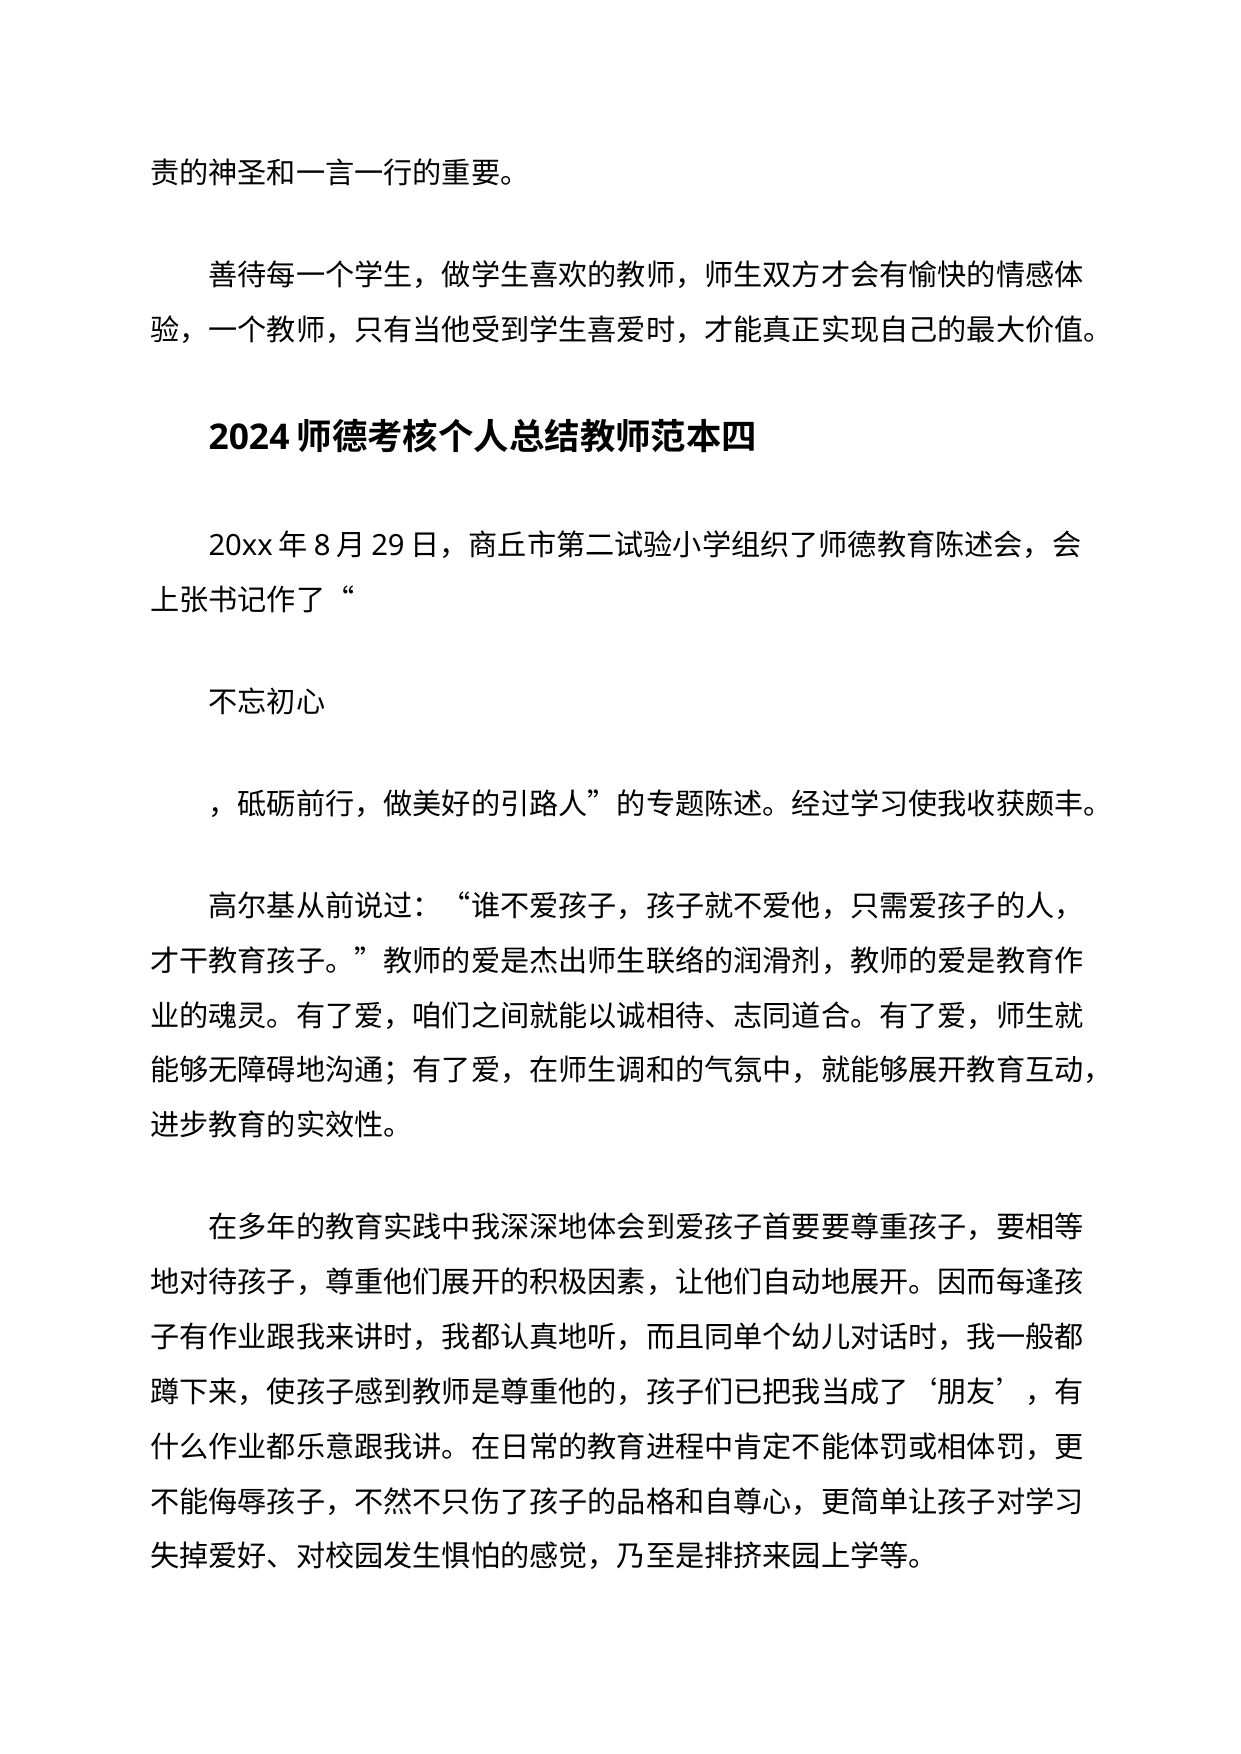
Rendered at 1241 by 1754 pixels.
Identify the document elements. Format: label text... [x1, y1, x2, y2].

text 2024师德考核个人总结教师范本四 [150, 408, 1090, 460]
text 高尔基从前说过：“谁不爱孩子，孩子就不爱他，只需爱孩子的人，才干教育孩子。”教师的爱是杰出师生联络的润滑剂，教师的爱是教育作业的魂灵。有了爱，咱们之间就能以诚相待、志同道合。有了爱，师生就能够无障碍地沟通；有了爱，在师生调和的气氛中，就能够展开教育互动，进步教育的实效性。 [150, 882, 1090, 1144]
text 善待每一个学生，做学生喜欢的教师，师生双方才会有愉快的情感体验，一个教师，只有当他受到学生喜爱时，才能真正实现自己的最大价值。 [150, 252, 1090, 349]
text 在多年的教育实践中我深深地体会到爱孩子首要要尊重孩子，要相等地对待孩子，尊重他们展开的积极因素，让他们自动地展开。因而每逢孩子有作业跟我来讲时，我都认真地听，而且同单个幼儿对话时，我一般都蹲下来，使孩子感到教师是尊重他的，孩子们已把我当成了‘朋友’，有什么作业都乐意跟我讲。在日常的教育进程中肯定不能体罚或相体罚，更不能侮辱孩子，不然不只伤了孩子的品格和自尊心，更简单让孩子对学习失掉爱好、对校园发生惧怕的感觉，乃至是排挤来园上学等。 [150, 1204, 1090, 1575]
text ，砥砺前行，做美好的引路人”的专题陈述。经过学习使我收获颇丰。 [150, 781, 1090, 823]
text 不忘初心 [150, 679, 1090, 721]
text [150, 150, 1090, 192]
text 20xx年8月29日，商丘市第二试验小学组织了师德教育陈述会，会上张书记作了“ [150, 522, 1090, 619]
